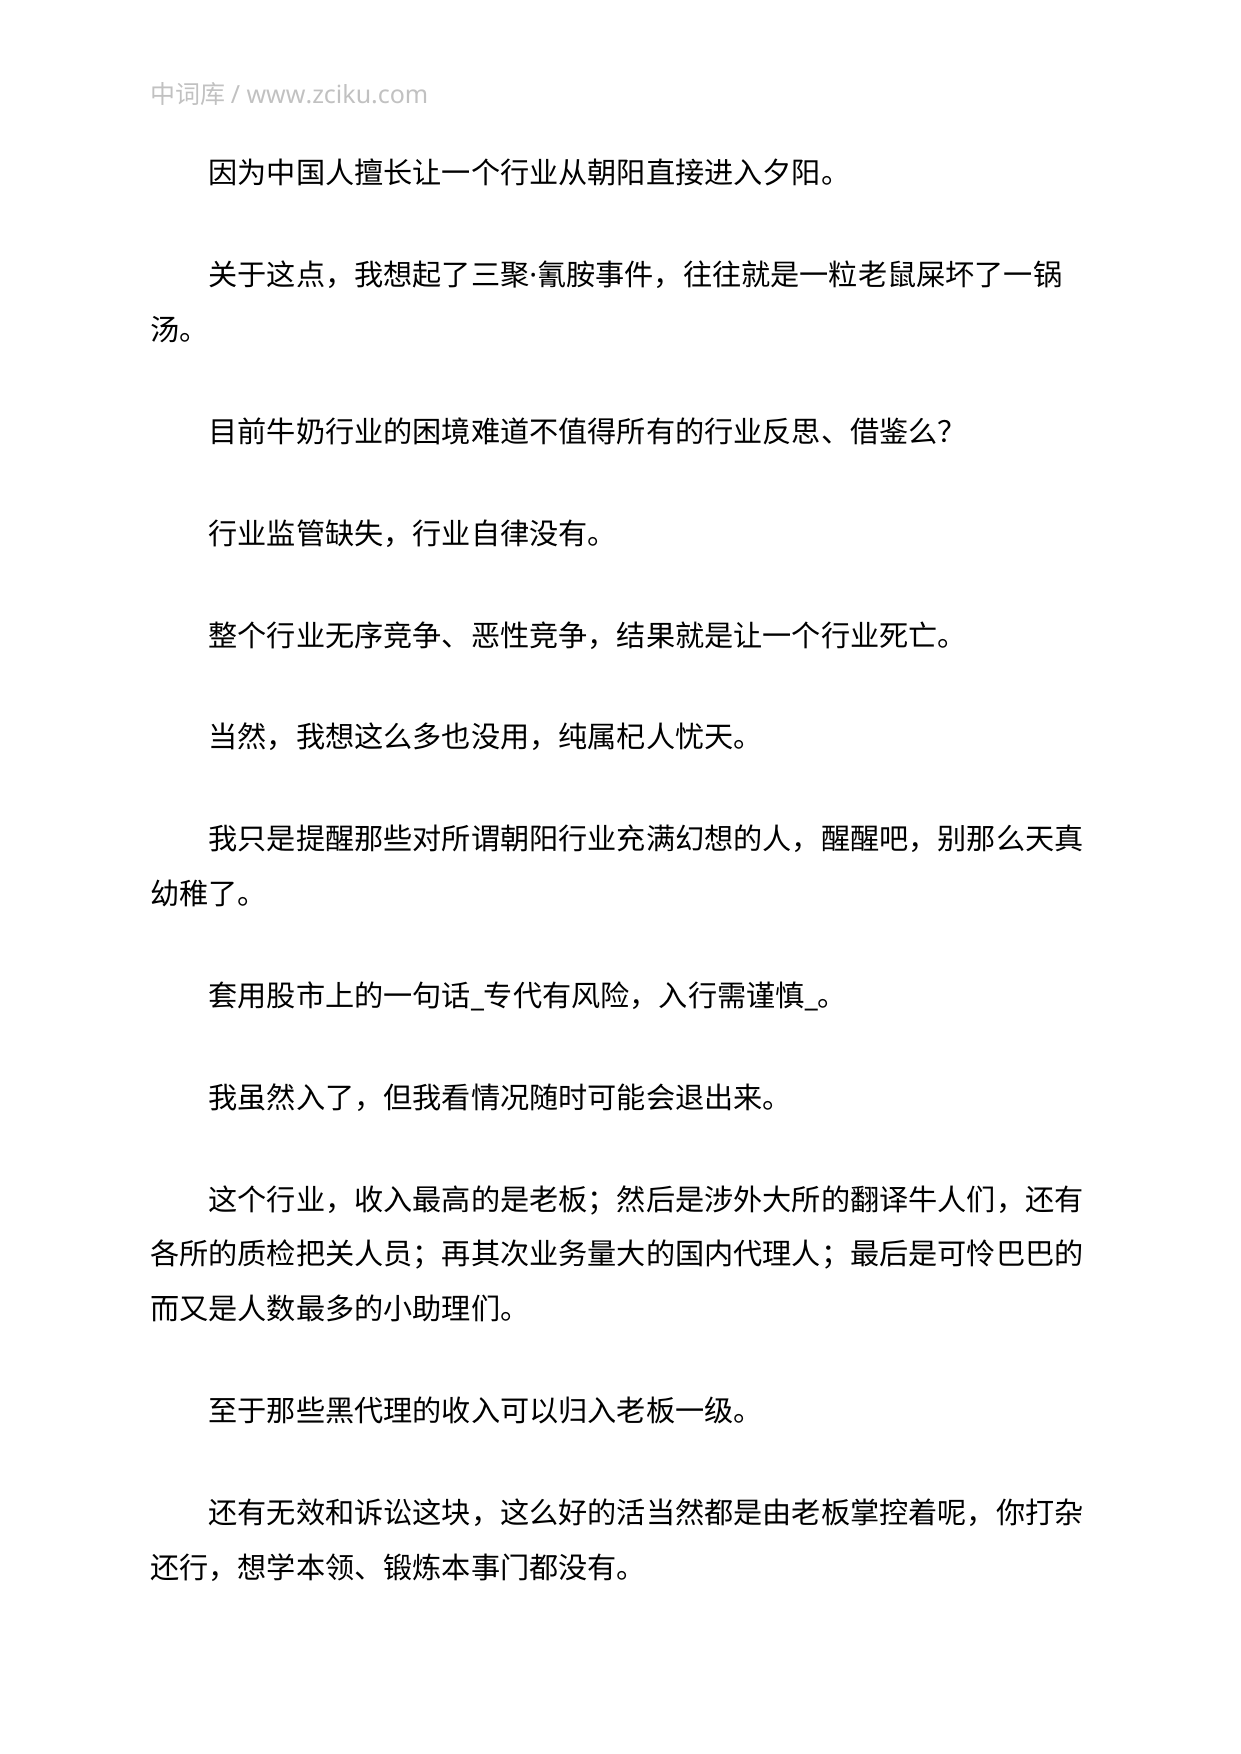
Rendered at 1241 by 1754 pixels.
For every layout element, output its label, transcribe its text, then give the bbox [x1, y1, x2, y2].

text 这个行业，收入最高的是老板；然后是涉外大所的翻译牛人们，还有各所的质检把关人员；再其次业务量大的国内代理人；最后是可怜巴巴的而又是人数最多的小助理们。 [150, 1176, 1090, 1328]
text 当然，我想这么多也没用，纯属杞人忧天。 [150, 714, 1090, 756]
text 整个行业无序竞争、恶性竞争，结果就是让一个行业死亡。 [150, 612, 1090, 654]
text 至于那些黑代理的收入可以归入老板一级。 [150, 1388, 1090, 1430]
text 目前牛奶行业的困境难道不值得所有的行业反思、借鉴么？ [150, 408, 1090, 451]
text 关于这点，我想起了三聚·氰胺事件，往往就是一粒老鼠屎坏了一锅汤。 [150, 252, 1090, 349]
text 我只是提醒那些对所谓朝阳行业充满幻想的人，醒醒吧，别那么天真幼稚了。 [150, 816, 1090, 913]
text 因为中国人擅长让一个行业从朝阳直接进入夕阳。 [150, 150, 1090, 192]
text 还有无效和诉讼这块，这么好的活当然都是由老板掌控着呢，你打杂还行，想学本领、锻炼本事门都没有。 [150, 1489, 1090, 1587]
text 我虽然入了，但我看情况随时可能会退出来。 [150, 1074, 1090, 1117]
text 套用股市上的一句话_专代有风险，入行需谨慎_。 [150, 972, 1090, 1015]
text 行业监管缺失，行业自律没有。 [150, 510, 1090, 553]
